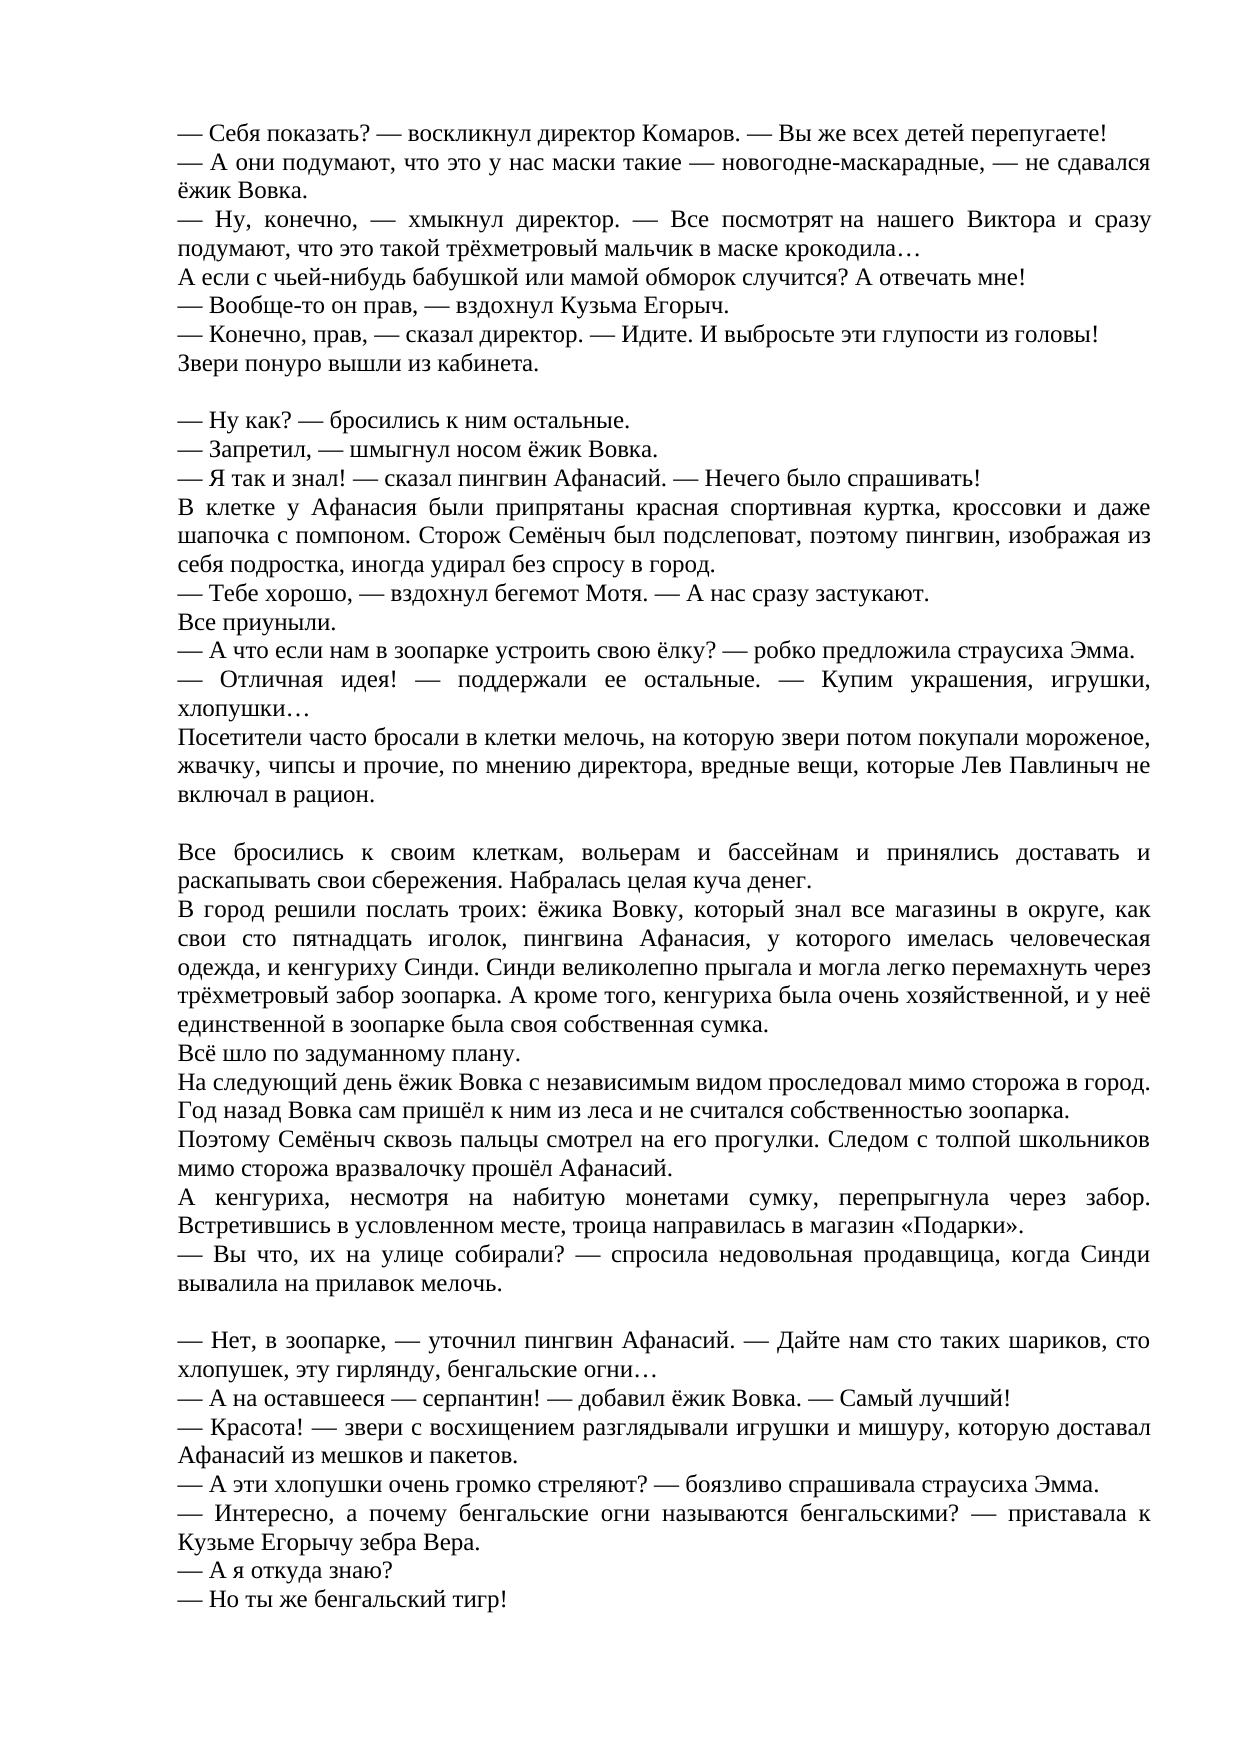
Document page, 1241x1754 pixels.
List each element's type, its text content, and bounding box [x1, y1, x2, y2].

text Звери понуро вышли из кабинета. [177, 348, 1152, 377]
text — А они подумают, что это у нас маски такие — новогодне-маскарадные, — не сдавался ёжик Вовка. [177, 147, 1152, 204]
text — А на оставшееся — серпантин! — добавил ёжик Вовка. — Самый лучший! [177, 1383, 1152, 1412]
text Все приуныли. [177, 607, 1152, 636]
text А кенгуриха, несмотря на набитую монетами сумку, перепрыгнула через забор. Встретившись в условленном месте, троица направилась в магазин «Подарки». [177, 1182, 1152, 1239]
text — Ну как? — бросились к ним остальные. [177, 406, 1152, 434]
text — Нет, в зоопарке, — уточнил пингвин Афанасий. — Дайте нам сто таких шариков, сто хлопушек, эту гирлянду, бенгальские огни… [177, 1326, 1152, 1383]
text Всё шло по задуманному плану. [177, 1038, 1152, 1067]
text — А я откуда знаю? [177, 1556, 1152, 1584]
text — Но ты же бенгальский тигр! [177, 1584, 1152, 1613]
text — Тебе хорошо, — вздохнул бегемот Мотя. — А нас сразу застукают. [177, 578, 1152, 607]
text — А эти хлопушки очень громко стреляют? — боязливо спрашивала страусиха Эмма. [177, 1469, 1152, 1498]
text — Ну, конечно, — хмыкнул директор. — Все посмотрят на нашего Виктора и сразу подумают, что это такой трёхметровый мальчик в маске крокодила… [177, 204, 1152, 262]
text — Я так и знал! — сказал пингвин Афанасий. — Нечего было спрашивать! [177, 463, 1152, 492]
text — Красота! — звери с восхищением разглядывали игрушки и мишуру, которую доставал Афанасий из мешков и пакетов. [177, 1412, 1152, 1469]
text — Запретил, — шмыгнул носом ёжик Вовка. [177, 434, 1152, 463]
text — Вообще-то он прав, — вздохнул Кузьма Егорыч. [177, 291, 1152, 319]
text На следующий день ёжик Вовка с независимым видом проследовал мимо сторожа в город. Год назад Вовка сам пришёл к ним из леса и не считался собственностью зоопарка. [177, 1067, 1152, 1124]
text Посетители часто бросали в клетки мелочь, на которую звери потом покупали мороженое, жвачку, чипсы и прочие, по мнению директора, вредные вещи, которые Лев Павлиныч не включал в рацион. [177, 722, 1152, 808]
text — Себя показать? — воскликнул директор Комаров. — Вы же всех детей перепугаете! [177, 118, 1152, 147]
text А если с чьей-нибудь бабушкой или мамой обморок случится? А отвечать мне! [177, 262, 1152, 291]
text Все бросились к своим клеткам, вольерам и бассейнам и принялись доставать и раскапывать свои сбережения. Набралась целая куча денег. [177, 837, 1152, 894]
text — Вы что, их на улице собирали? — спросила недовольная продавщица, когда Синди вывалила на прилавок мелочь. [177, 1239, 1152, 1297]
text Поэтому Семёныч сквозь пальцы смотрел на его прогулки. Следом с толпой школьников мимо сторожа вразвалочку прошёл Афанасий. [177, 1124, 1152, 1182]
text — Отличная идея! — поддержали ее остальные. — Купим украшения, игрушки, хлопушки… [177, 664, 1152, 722]
text — Конечно, прав, — сказал директор. — Идите. И выбросьте эти глупости из головы! [177, 319, 1152, 348]
text В клетке у Афанасия были припрятаны красная спортивная куртка, кроссовки и даже шапочка с помпоном. Сторож Семёныч был подслеповат, поэтому пингвин, изображая из себя подростка, иногда удирал без спросу в город. [177, 492, 1152, 578]
text — А что если нам в зоопарке устроить свою ёлку? — робко предложила страусиха Эмма. [177, 636, 1152, 664]
text В город решили послать троих: ёжика Вовку, который знал все магазины в округе, как свои сто пятнадцать иголок, пингвина Афанасия, у которого имелась человеческая одежда, и кенгуриху Синди. Синди великолепно прыгала и могла легко перемахнуть через трёхметровый забор зоопарка. А кроме того, кенгуриха была очень хозяйственной, и у неё единственной в зоопарке была своя собственная сумка. [177, 894, 1152, 1038]
text — Интересно, а почему бенгальские огни называются бенгальскими? — приставала к Кузьме Егорычу зебра Вера. [177, 1498, 1152, 1556]
